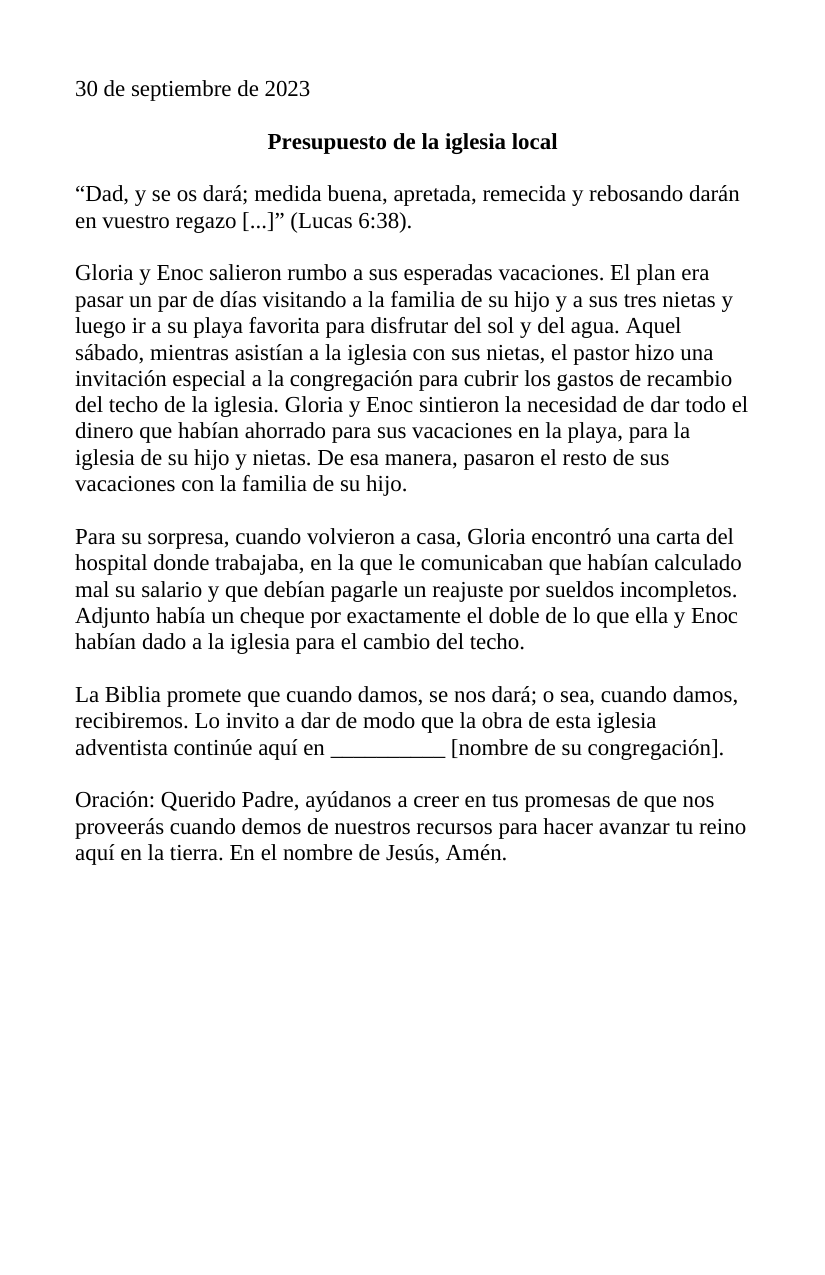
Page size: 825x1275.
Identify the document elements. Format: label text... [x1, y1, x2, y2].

text La Biblia promete que cuando damos, se nos dará; o sea, cuando damos, recibiremos. Lo invito a dar de modo que la obra de esta iglesia adventista continúe aquí en __________ [nombre de su congregación]. [75, 681, 750, 760]
text “Dad, y se os dará; medida buena, apretada, remecida y rebosando darán en vuestro regazo [...]” (Lucas 6:38). [75, 180, 750, 233]
text Para su sorpresa, cuando volvieron a casa, Gloria encontró una carta del hospital donde trabajaba, en la que le comunicaban que habían calculado mal su salario y que debían pagarle un reajuste por sueldos incompletos. Adjunto había un cheque por exactamente el doble de lo que ella y Enoc habían dado a la iglesia para el cambio del techo. [75, 523, 750, 655]
text 30 de septiembre de 2023 [75, 75, 750, 101]
text Presupuesto de la iglesia local [75, 128, 750, 154]
text Gloria y Enoc salieron rumbo a sus esperadas vacaciones. El plan era pasar un par de días visitando a la familia de su hijo y a sus tres nietas y luego ir a su playa favorita para disfrutar del sol y del agua. Aquel sábado, mientras asistían a la iglesia con sus nietas, el pastor hizo una invitación especial a la congregación para cubrir los gastos de recambio del techo de la iglesia. Gloria y Enoc sintieron la necesidad de dar todo el dinero que habían ahorrado para sus vacaciones en la playa, para la iglesia de su hijo y nietas. De esa manera, pasaron el resto de sus vacaciones con la familia de su hijo. [75, 259, 750, 497]
text Oración: Querido Padre, ayúdanos a creer en tus promesas de que nos proveerás cuando demos de nuestros recursos para hacer avanzar tu reino aquí en la tierra. En el nombre de Jesús, Amén. [75, 787, 750, 866]
